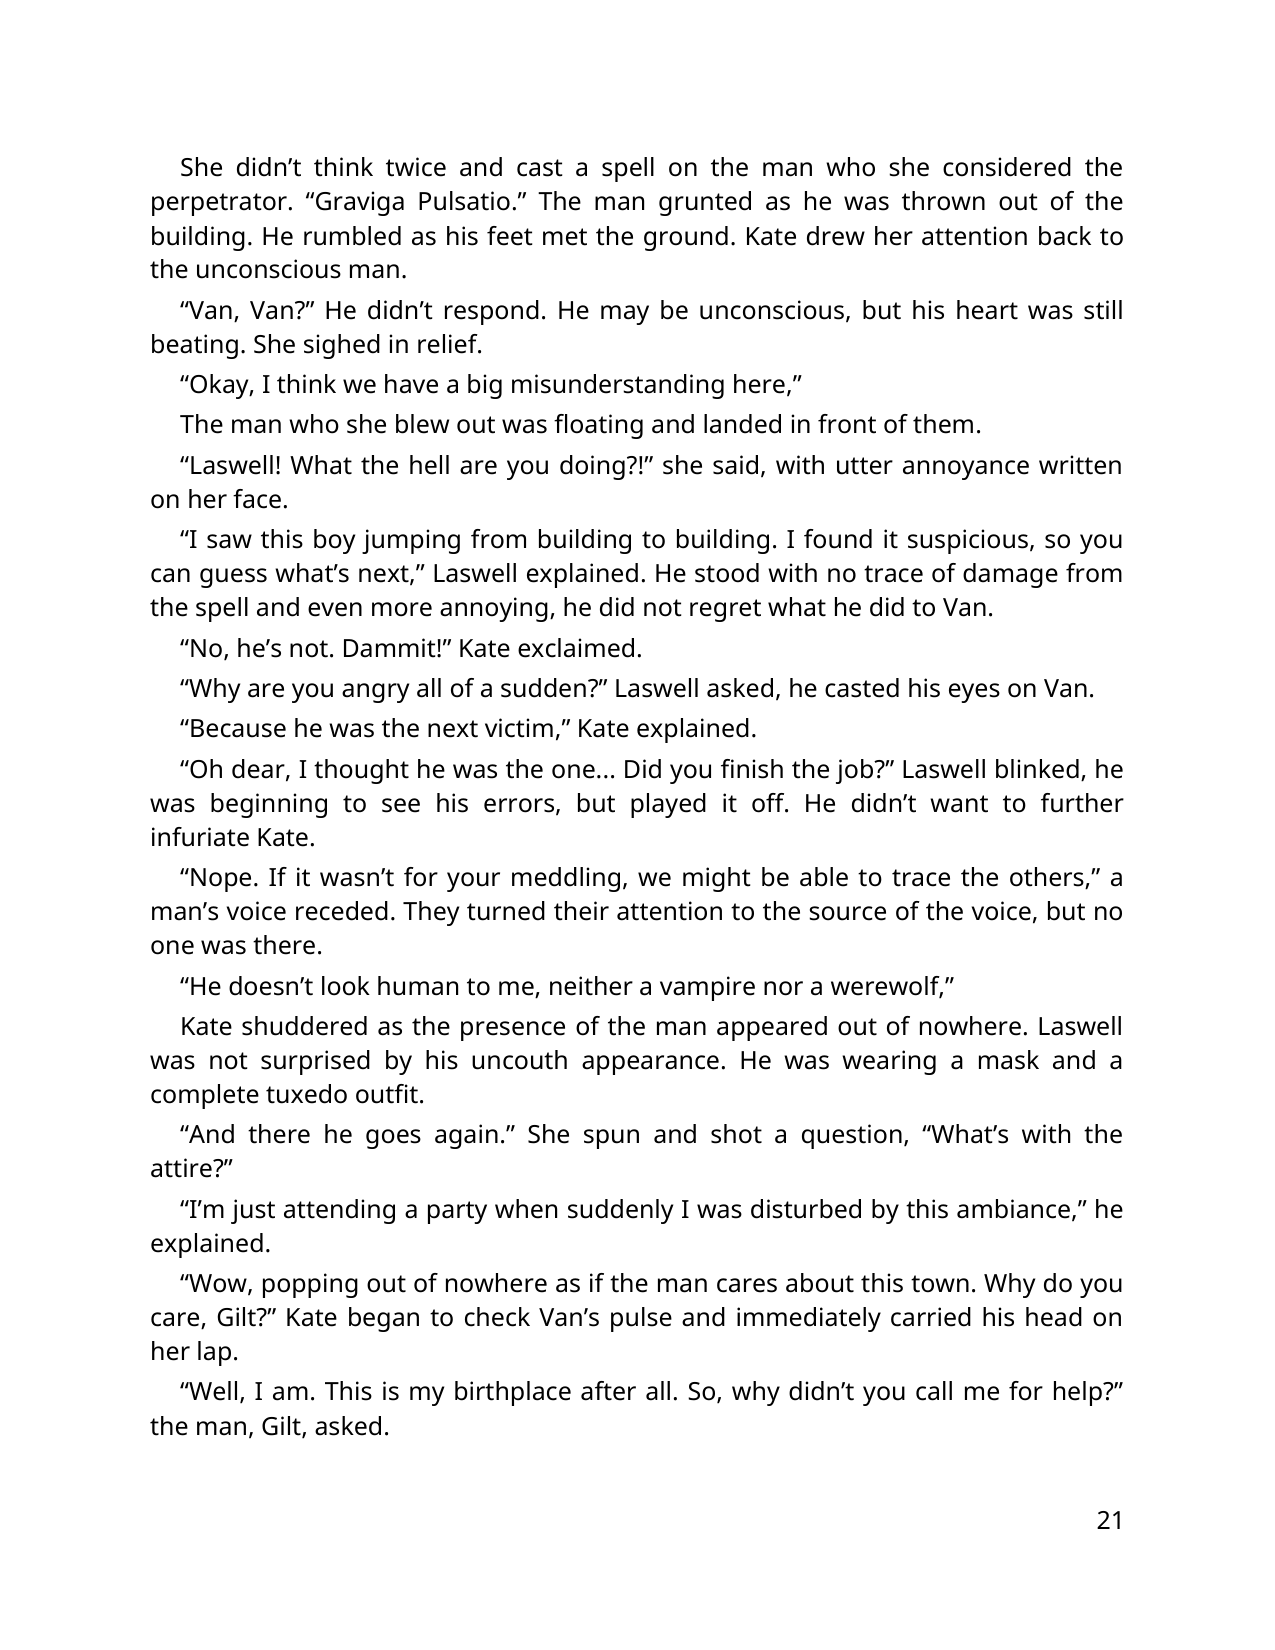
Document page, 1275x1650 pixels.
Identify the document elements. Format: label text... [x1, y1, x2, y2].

text “Nope. If it wasn’t for your meddling, we might be able to trace the others,” a man’s voice receded. They turned their attention to the source of the voice, but no one was there. [150, 860, 1125, 962]
text “Well, I am. This is my birthplace after all. So, why didn’t you call me for help?” the man, Gilt, asked. [150, 1374, 1125, 1442]
text “And there he goes again.” She spun and shot a question, “What’s with the attire?” [150, 1117, 1125, 1185]
text “He doesn’t look human to me, neither a vampire nor a werewolf,” [150, 968, 1125, 1002]
text “Okay, I think we have a big misunderstanding here,” [150, 367, 1125, 401]
text “No, he’s not. Dammit!” Kate exclaimed. [150, 630, 1125, 664]
text “Laswell! What the hell are you doing?!” she said, with utter annoyance written on her face. [150, 447, 1125, 516]
text “Why are you angry all of a sudden?” Laswell asked, he casted his eyes on Van. [150, 671, 1125, 705]
text She didn’t think twice and cast a spell on the man who she considered the perpetrator. “Graviga Pulsatio.” The man grunted as he was thrown out of the building. He rumbled as his feet met the ground. Kate drew her attention back to the unconscious man. [150, 150, 1125, 286]
text “Oh dear, I thought he was the one... Did you finish the job?” Laswell blinked, he was beginning to see his errors, but played it off. He didn’t want to further infuriate Kate. [150, 751, 1125, 853]
text “Wow, popping out of nowhere as if the man cares about this town. Why do you care, Gilt?” Kate began to check Van’s pulse and immediately carried his head on her lap. [150, 1266, 1125, 1368]
text The man who she blew out was floating and landed in front of them. [150, 407, 1125, 441]
text “I saw this boy jumping from building to building. I found it suspicious, so you can guess what’s next,” Laswell explained. He stood with no trace of damage from the spell and even more annoying, he did not regret what he did to Van. [150, 522, 1125, 624]
text Kate shuddered as the presence of the man appeared out of nowhere. Laswell was not surprised by his uncouth appearance. He was wearing a mask and a complete tuxedo outfit. [150, 1008, 1125, 1111]
text “Because he was the next victim,” Kate explained. [150, 711, 1125, 745]
text “Van, Van?” He didn’t respond. He may be unconscious, but his heart was still beating. She sighed in relief. [150, 292, 1125, 361]
text “I’m just attending a party when suddenly I was disturbed by this ambiance,” he explained. [150, 1191, 1125, 1259]
